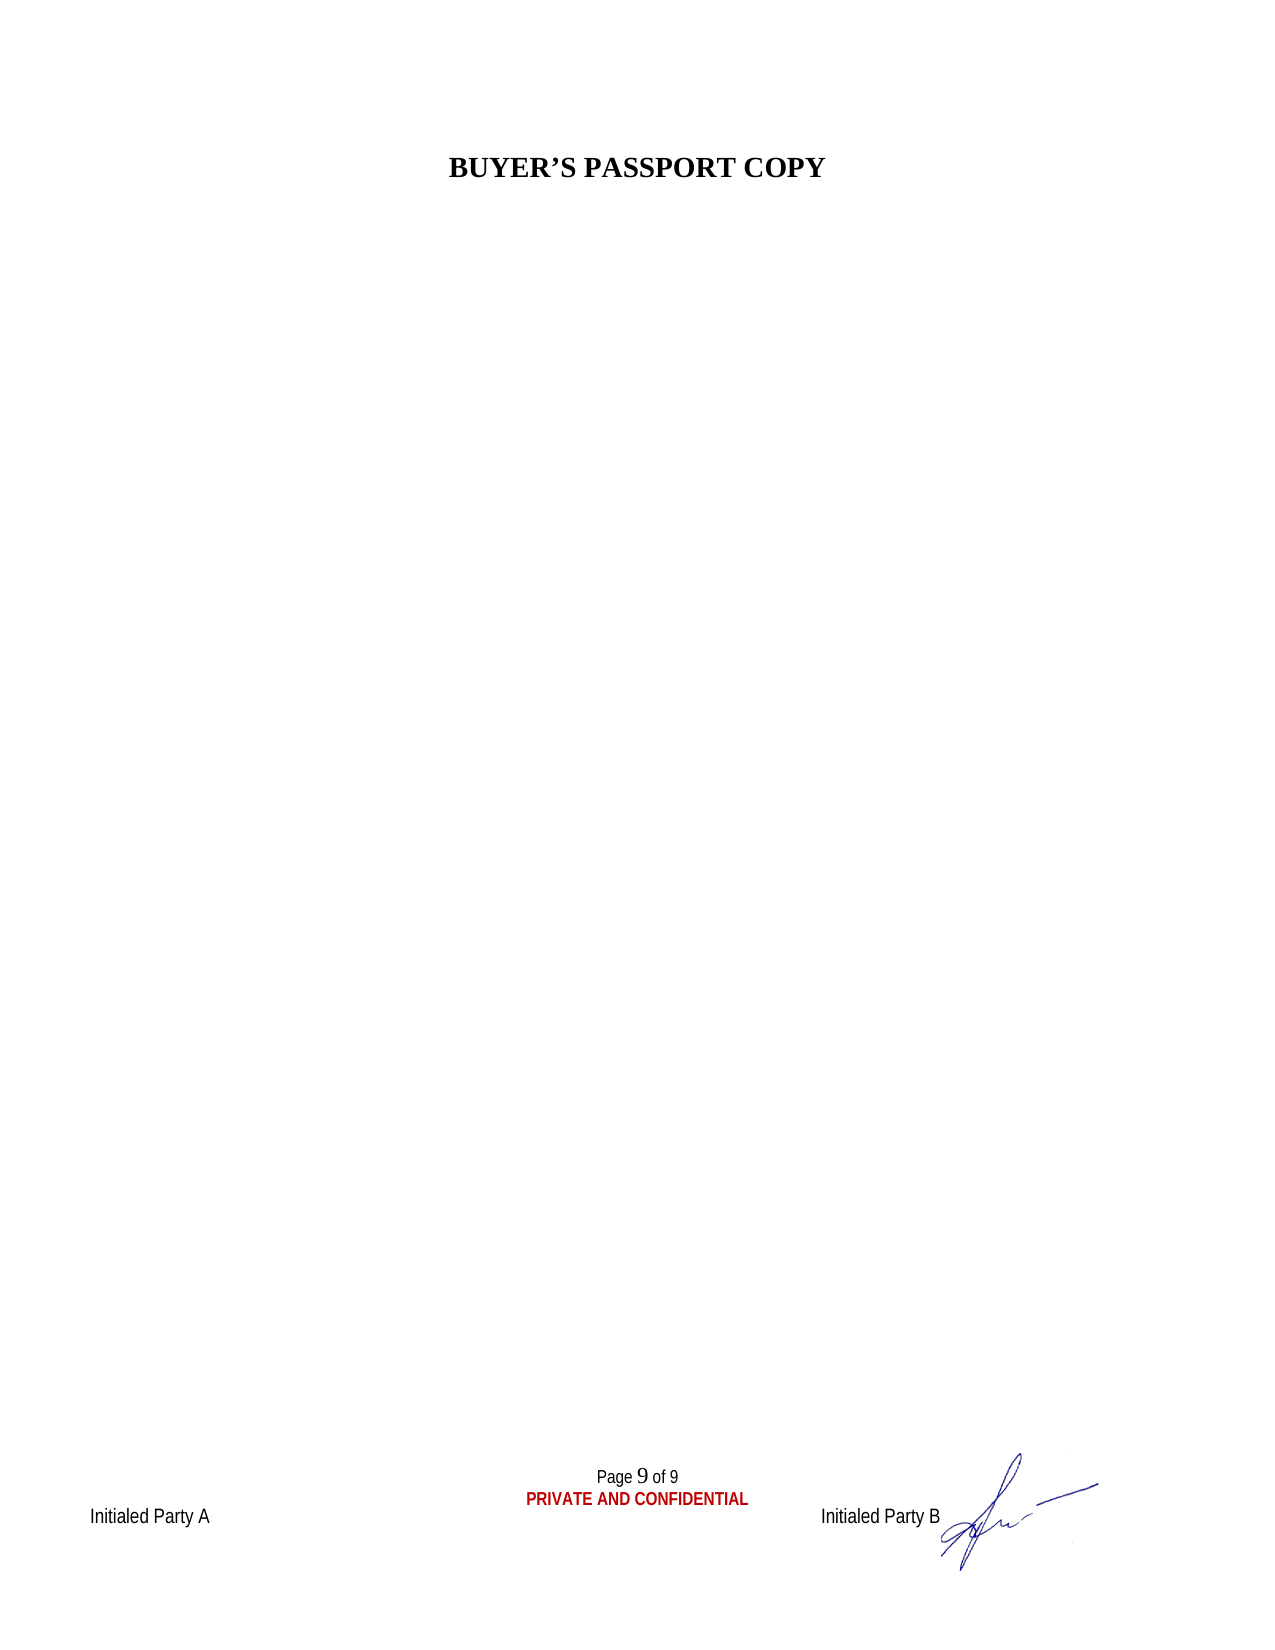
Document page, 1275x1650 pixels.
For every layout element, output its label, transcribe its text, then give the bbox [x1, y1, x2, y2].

text BUYER’S PASSPORT COPY [74, 150, 1200, 183]
picture [940, 1451, 1099, 1571]
